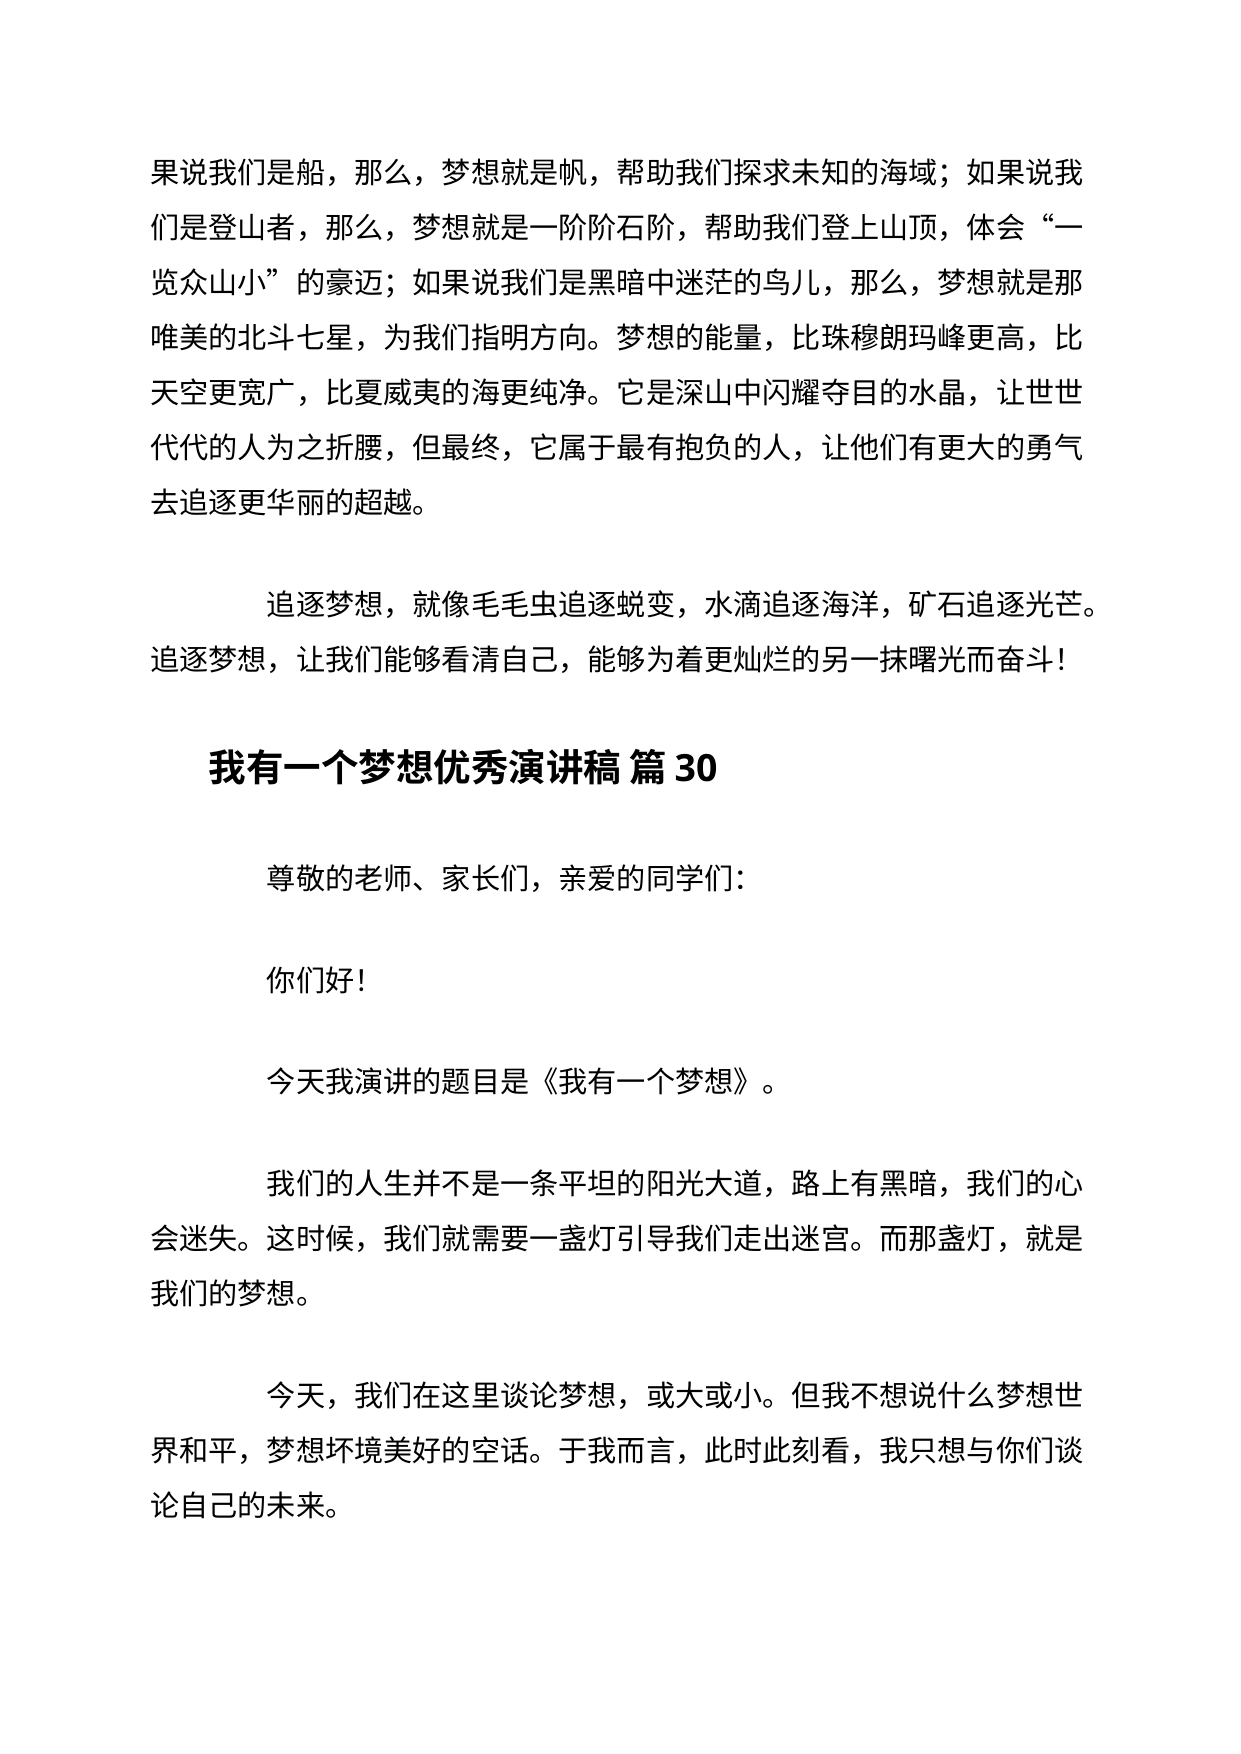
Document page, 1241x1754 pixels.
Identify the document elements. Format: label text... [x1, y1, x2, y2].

text 我有一个梦想优秀演讲稿 篇30 [150, 738, 1090, 792]
text 今天，我们在这里谈论梦想，或大或小。但我不想说什么梦想世界和平，梦想坏境美好的空话。于我而言，此时此刻看，我只想与你们谈论自己的未来。 [150, 1372, 1090, 1524]
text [150, 150, 1090, 522]
text 今天我演讲的题目是《我有一个梦想》。 [150, 1059, 1090, 1101]
text 追逐梦想，就像毛毛虫追逐蜕变，水滴追逐海洋，矿石追逐光芒。追逐梦想，让我们能够看清自己，能够为着更灿烂的另一抹曙光而奋斗！ [150, 581, 1090, 678]
text 我们的人生并不是一条平坦的阳光大道，路上有黑暗，我们的心会迷失。这时候，我们就需要一盏灯引导我们走出迷宫。而那盏灯，就是我们的梦想。 [150, 1161, 1090, 1313]
text 你们好！ [150, 957, 1090, 999]
text 尊敬的老师、家长们，亲爱的同学们： [150, 855, 1090, 898]
